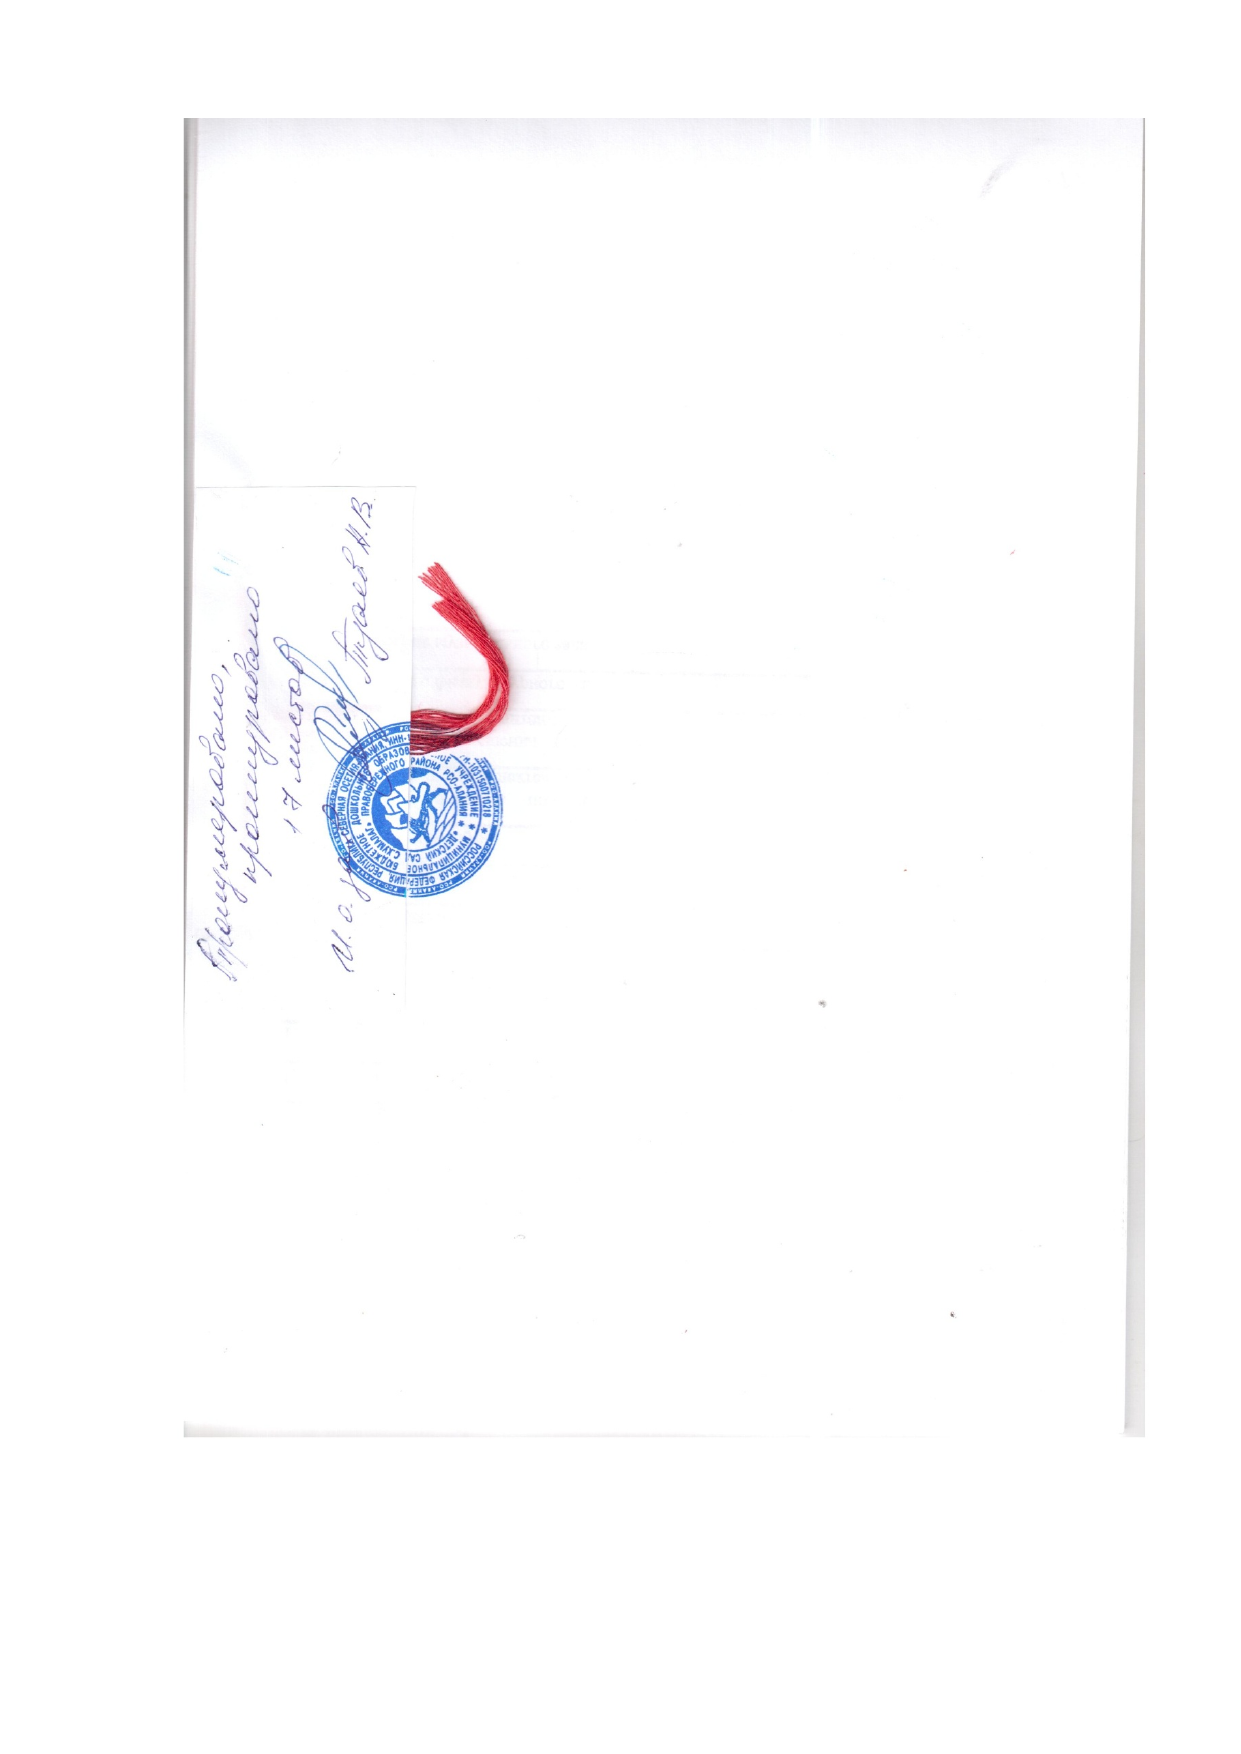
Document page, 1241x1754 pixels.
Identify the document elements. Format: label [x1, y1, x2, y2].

picture [177, 118, 1151, 1458]
